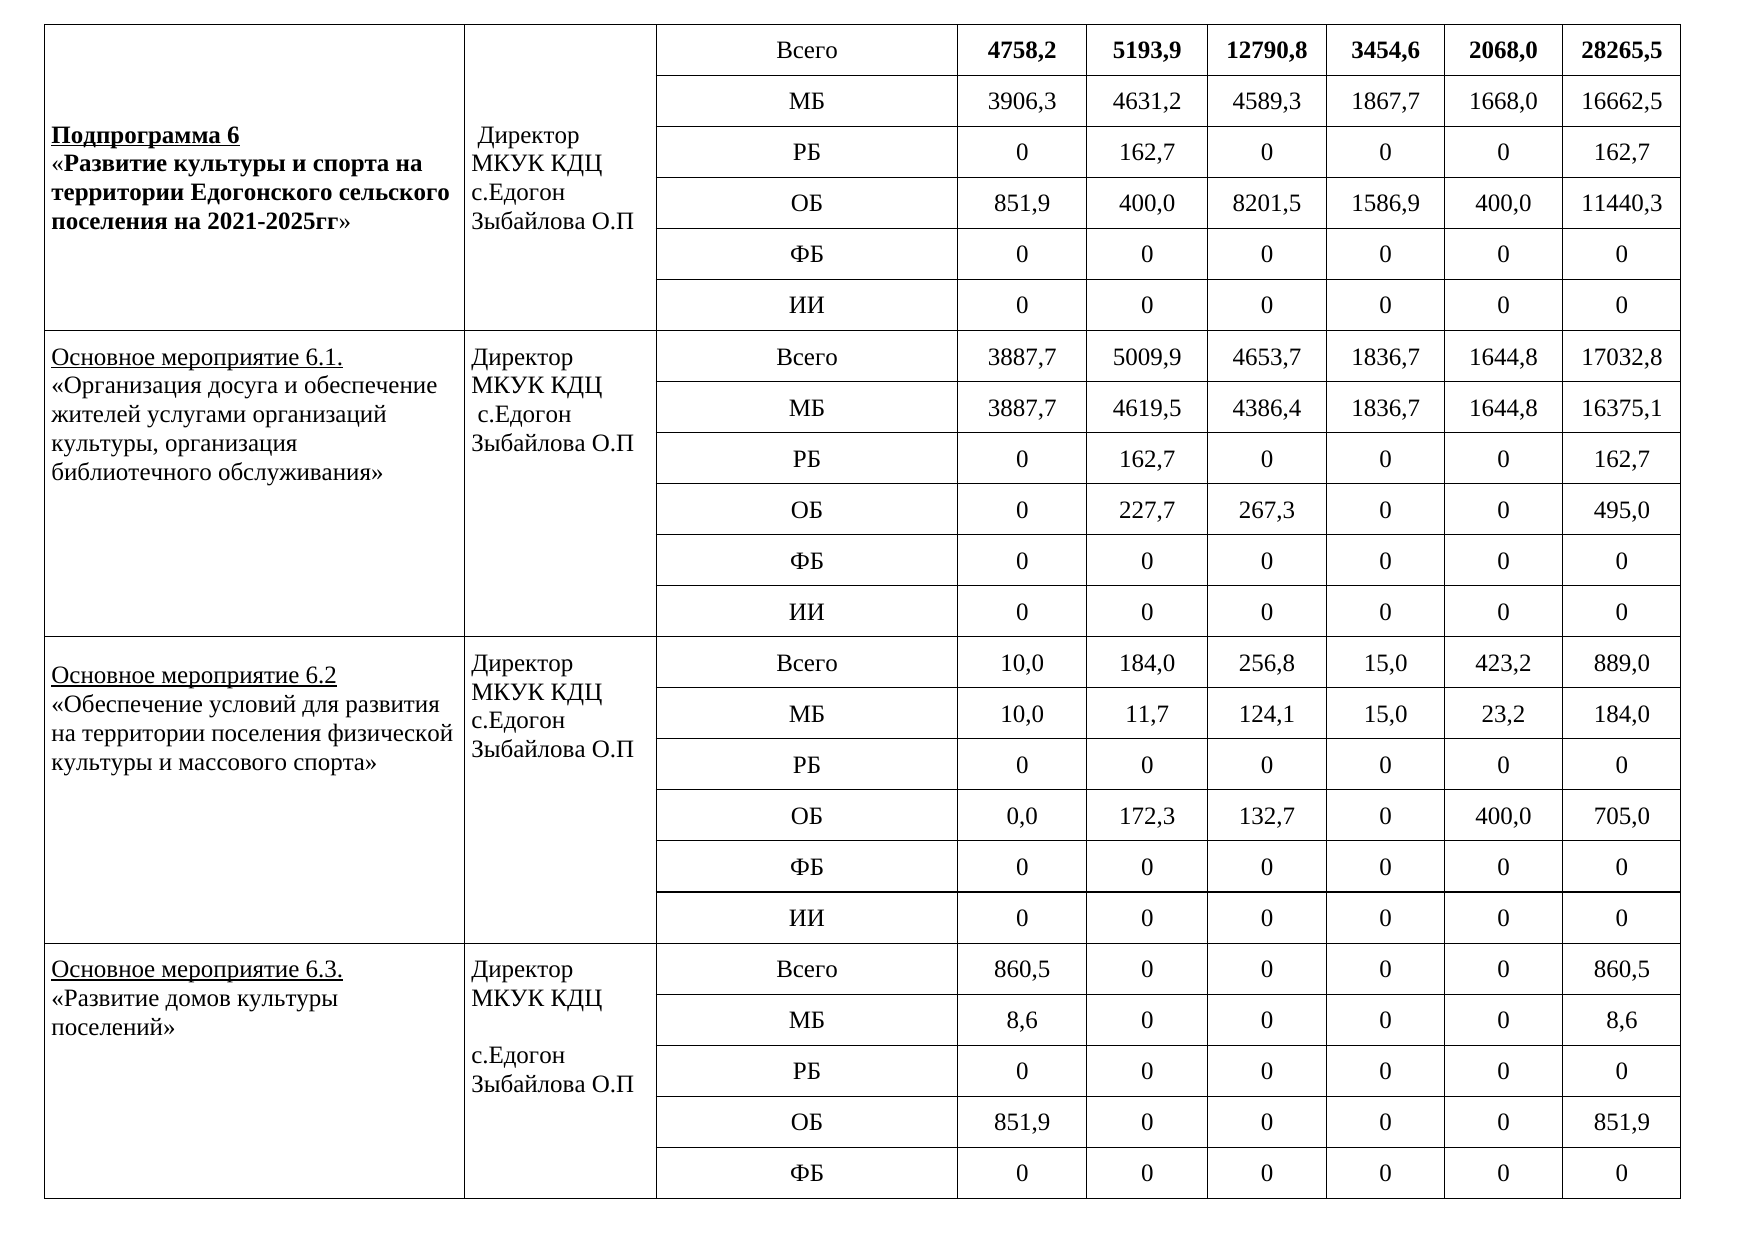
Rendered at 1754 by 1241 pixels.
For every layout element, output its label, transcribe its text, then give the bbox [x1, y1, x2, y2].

table_cell 860,5 [958, 944, 1086, 993]
table_cell 0 [958, 433, 1086, 483]
table_cell 0 [1327, 739, 1444, 789]
table_cell Всего [657, 25, 957, 75]
table_cell 0 [1327, 433, 1444, 483]
table_cell 12790,8 [1208, 25, 1326, 75]
table_cell 132,7 [1208, 790, 1326, 840]
table_cell 0 [1445, 484, 1562, 534]
table_cell 1867,7 [1327, 76, 1444, 126]
table_cell 0 [1445, 280, 1562, 330]
table_cell Всего [657, 637, 957, 687]
table_cell РБ [657, 433, 957, 483]
table_cell 0 [1563, 535, 1680, 585]
table_cell 0 [958, 484, 1086, 534]
table_cell 0 [1208, 1046, 1326, 1096]
table_cell 0 [958, 739, 1086, 789]
table_cell 0 [1208, 893, 1326, 942]
table_cell 0 [958, 229, 1086, 279]
table_cell 0 [1087, 841, 1207, 891]
table_cell 162,7 [1563, 127, 1680, 177]
table_cell 705,0 [1563, 790, 1680, 840]
table_cell 0 [1563, 1046, 1680, 1096]
table_cell МБ [657, 688, 957, 738]
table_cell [465, 944, 656, 1198]
table_cell 162,7 [1563, 433, 1680, 483]
table_cell Основное мероприятие 6.3. «Развитие домов культуры поселений» [45, 944, 464, 1198]
table_cell 0 [1445, 433, 1562, 483]
table_cell РБ [657, 127, 957, 177]
table_cell 0 [1208, 841, 1326, 891]
table_cell 17032,8 [1563, 331, 1680, 381]
table_cell 0 [958, 893, 1086, 942]
table_cell ОБ [657, 1097, 957, 1147]
table_cell 8,6 [1563, 995, 1680, 1044]
table_cell 0 [1563, 893, 1680, 942]
table_cell 860,5 [1563, 944, 1680, 993]
table_cell 0 [1445, 1148, 1562, 1198]
table_cell 0 [1563, 280, 1680, 330]
table_cell МБ [657, 382, 957, 432]
table_cell ФБ [657, 1148, 957, 1198]
table_cell 10,0 [958, 688, 1086, 738]
table_cell 0 [1208, 739, 1326, 789]
table_cell 1586,9 [1327, 178, 1444, 228]
table_cell 0 [1445, 535, 1562, 585]
table_cell 0 [1445, 229, 1562, 279]
table_cell 0 [958, 586, 1086, 636]
table_cell 851,9 [958, 178, 1086, 228]
table_cell 267,3 [1208, 484, 1326, 534]
table_cell 28265,5 [1563, 25, 1680, 75]
table_cell Директор МКУК КДЦ с.Едогон Зыбайлова О.П [465, 637, 656, 942]
table_cell 0 [1208, 995, 1326, 1044]
table_cell 0 [1445, 841, 1562, 891]
table_cell 1836,7 [1327, 331, 1444, 381]
table_cell 0 [1327, 229, 1444, 279]
table_cell 0 [1208, 229, 1326, 279]
table_cell 15,0 [1327, 688, 1444, 738]
table_cell 2068,0 [1445, 25, 1562, 75]
table_cell 0 [1327, 1148, 1444, 1198]
table_cell 400,0 [1087, 178, 1207, 228]
table_cell 4631,2 [1087, 76, 1207, 126]
table_cell 0 [958, 535, 1086, 585]
table_cell 184,0 [1563, 688, 1680, 738]
table_cell 0 [1087, 586, 1207, 636]
table_cell 423,2 [1445, 637, 1562, 687]
table_cell 16662,5 [1563, 76, 1680, 126]
table_cell 256,8 [1208, 637, 1326, 687]
table_cell 0 [1445, 739, 1562, 789]
table_cell 1644,8 [1445, 331, 1562, 381]
table_cell 1644,8 [1445, 382, 1562, 432]
table_cell 4653,7 [1208, 331, 1326, 381]
table_cell РБ [657, 1046, 957, 1096]
table_cell 4619,5 [1087, 382, 1207, 432]
table_cell Директор МКУК КДЦ с.Едогон Зыбайлова О.П [465, 25, 656, 330]
table_cell 4386,4 [1208, 382, 1326, 432]
table_cell 0 [1208, 586, 1326, 636]
table_cell 0 [1087, 1148, 1207, 1198]
table_cell 15,0 [1327, 637, 1444, 687]
table_cell 4758,2 [958, 25, 1086, 75]
table_cell 0 [1445, 944, 1562, 993]
table_cell 172,3 [1087, 790, 1207, 840]
table_cell 0 [958, 1148, 1086, 1198]
table_cell 0 [1327, 484, 1444, 534]
table_cell 0 [1087, 995, 1207, 1044]
table_cell 11440,3 [1563, 178, 1680, 228]
table_cell ФБ [657, 841, 957, 891]
table_cell 0 [1563, 1148, 1680, 1198]
table_cell 0 [1327, 944, 1444, 993]
table_cell 0 [1087, 535, 1207, 585]
table_cell 5009,9 [1087, 331, 1207, 381]
table_cell 0 [1208, 127, 1326, 177]
table_cell 0 [1563, 586, 1680, 636]
table_cell Основное мероприятие 6.2 «Обеспечение условий для развития на территории поселения физической культуры и массового спорта» [45, 637, 464, 942]
table_cell 0 [1445, 127, 1562, 177]
table_cell 0 [1327, 841, 1444, 891]
table_cell 3454,6 [1327, 25, 1444, 75]
table_cell 0 [1087, 1046, 1207, 1096]
table_cell РБ [657, 739, 957, 789]
table_cell 184,0 [1087, 637, 1207, 687]
table_cell МБ [657, 995, 957, 1044]
table_cell Всего [657, 944, 957, 993]
table_cell ИИ [657, 586, 957, 636]
table_cell Всего [657, 331, 957, 381]
table_cell 0 [1087, 893, 1207, 942]
table_cell 8,6 [958, 995, 1086, 1044]
table_cell 3906,3 [958, 76, 1086, 126]
table_cell 0 [1208, 944, 1326, 993]
table_cell 124,1 [1208, 688, 1326, 738]
table_cell 0 [958, 280, 1086, 330]
table_cell 0 [1087, 1097, 1207, 1147]
table_cell 889,0 [1563, 637, 1680, 687]
table_cell 0 [1208, 535, 1326, 585]
table_cell 0 [1327, 893, 1444, 942]
table_cell 0 [1327, 535, 1444, 585]
table_cell 3887,7 [958, 382, 1086, 432]
table_cell 0 [1327, 280, 1444, 330]
table_cell 0 [1327, 790, 1444, 840]
table_cell 0 [1087, 944, 1207, 993]
table_cell 0 [1445, 995, 1562, 1044]
table_cell 227,7 [1087, 484, 1207, 534]
table_cell 4589,3 [1208, 76, 1326, 126]
table_cell ИИ [657, 893, 957, 942]
table_cell 400,0 [1445, 178, 1562, 228]
table_cell 11,7 [1087, 688, 1207, 738]
table_cell 0 [1563, 739, 1680, 789]
table_cell Директор МКУК КДЦ с.Едогон Зыбайлова О.П [465, 331, 656, 636]
table_cell 0 [1327, 586, 1444, 636]
table_cell 0 [1087, 280, 1207, 330]
table_cell 400,0 [1445, 790, 1562, 840]
table_cell 0 [1327, 127, 1444, 177]
table_cell 851,9 [958, 1097, 1086, 1147]
table_cell 495,0 [1563, 484, 1680, 534]
table_cell ОБ [657, 484, 957, 534]
table_cell 0 [958, 127, 1086, 177]
table_cell 0 [1327, 995, 1444, 1044]
table_cell 0 [1208, 1097, 1326, 1147]
table_cell Основное мероприятие 6.1. «Организация досуга и обеспечение жителей услугами организаций культуры, организация библиотечного обслуживания» [45, 331, 464, 636]
table_cell 0 [1327, 1046, 1444, 1096]
table_cell ОБ [657, 790, 957, 840]
table_cell 0 [1087, 739, 1207, 789]
table_cell 0 [1563, 229, 1680, 279]
table_cell 0 [1327, 1097, 1444, 1147]
table_cell 0 [1445, 893, 1562, 942]
table_cell 0 [1208, 280, 1326, 330]
table_cell 8201,5 [1208, 178, 1326, 228]
table_cell 1668,0 [1445, 76, 1562, 126]
table_cell 0 [1445, 1097, 1562, 1147]
table_cell 0 [1208, 433, 1326, 483]
table_cell 0 [1563, 841, 1680, 891]
table_cell ФБ [657, 535, 957, 585]
table_cell 162,7 [1087, 433, 1207, 483]
table_cell 851,9 [1563, 1097, 1680, 1147]
table_cell ИИ [657, 280, 957, 330]
table_cell 162,7 [1087, 127, 1207, 177]
table_cell 5193,9 [1087, 25, 1207, 75]
table_cell 3887,7 [958, 331, 1086, 381]
table_cell 1836,7 [1327, 382, 1444, 432]
table_cell 0 [1087, 229, 1207, 279]
table_cell ФБ [657, 229, 957, 279]
table_cell 0,0 [958, 790, 1086, 840]
table_cell 0 [1445, 586, 1562, 636]
table_cell 16375,1 [1563, 382, 1680, 432]
table_cell 0 [958, 1046, 1086, 1096]
table_cell 0 [958, 841, 1086, 891]
table_cell МБ [657, 76, 957, 126]
table_cell ОБ [657, 178, 957, 228]
table_cell 0 [1445, 1046, 1562, 1096]
table_cell Подпрограмма 6 «Развитие культуры и спорта на территории Едогонского сельского поселения на 2021-2025гг» [45, 25, 464, 330]
table_cell 10,0 [958, 637, 1086, 687]
table_cell 0 [1208, 1148, 1326, 1198]
table_cell 23,2 [1445, 688, 1562, 738]
